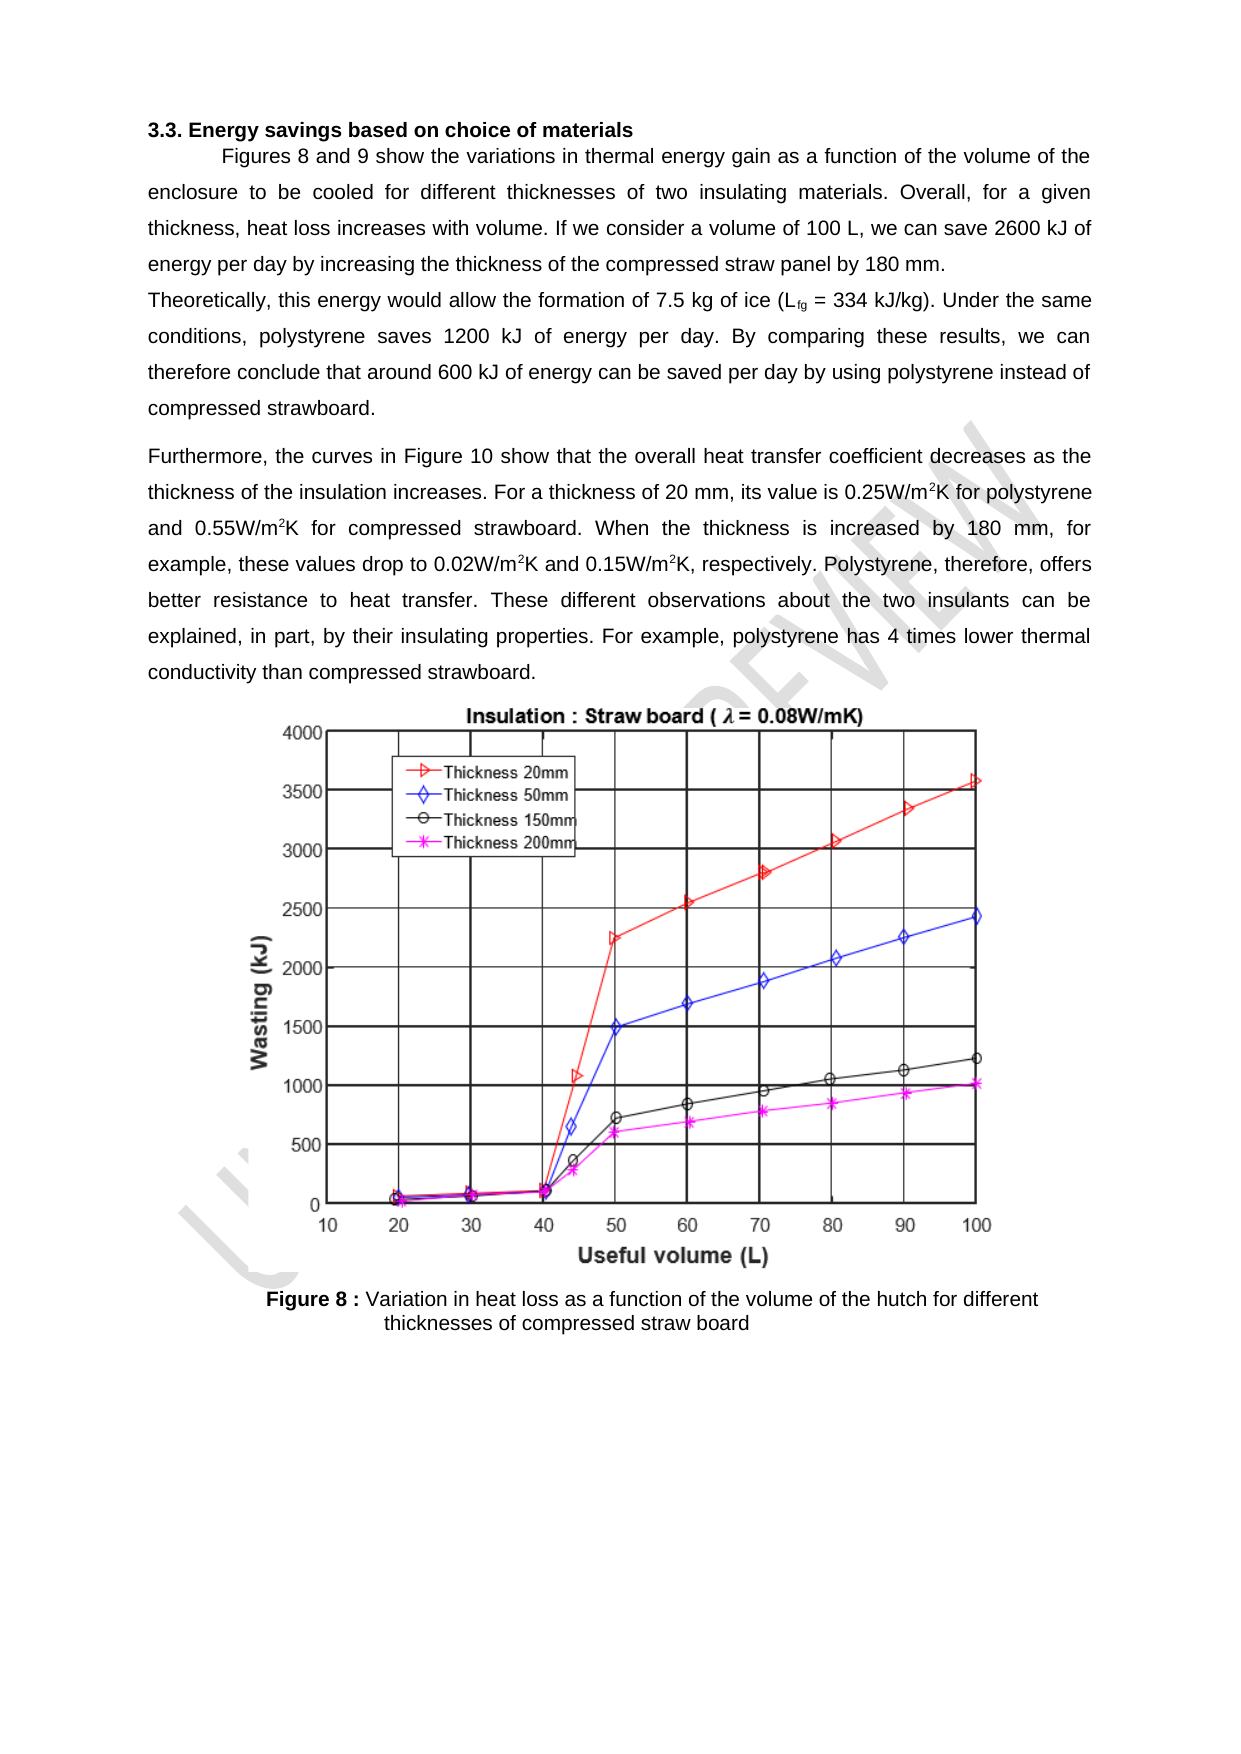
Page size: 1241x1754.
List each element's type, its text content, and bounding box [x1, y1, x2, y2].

text Theoretically, this energy would allow the formation of 7.5 kg of ice (Lfg = 334 kJ/kg). Under the same conditions, polystyrene saves 1200 kJ of energy per day. By comparing these results, we can therefore conclude that around 600 kJ of energy can be saved per day by using polystyrene instead of compressed strawboard. [148, 288, 1092, 419]
picture [248, 708, 992, 1272]
subtitle 3.3. Energy savings based on choice of materials [148, 118, 1092, 142]
text Figure 8 : Variation in heat loss as a function of the volume of the hutch for different thicknesses of compressed straw board [266, 1287, 1063, 1335]
text Furthermore, the curves in Figure 10 show that the overall heat transfer coefficient decreases as the thickness of the insulation increases. For a thickness of 20 mm, its value is 0.25W/m2K for polystyrene and 0.55W/m2K for compressed strawboard. When the thickness is increased by 180 mm, for example, these values drop to 0.02W/m2K and 0.15W/m2K, respectively. Polystyrene, therefore, offers better resistance to heat transfer. These different observations about the two insulants can be explained, in part, by their insulating properties. For example, polystyrene has 4 times lower thermal conductivity than compressed strawboard. [148, 444, 1092, 683]
text Figures 8 and 9 show the variations in thermal energy gain as a function of the volume of the enclosure to be cooled for different thicknesses of two insulating materials. Overall, for a given thickness, heat loss increases with volume. If we consider a volume of 100 L, we can save 2600 kJ of energy per day by increasing the thickness of the compressed straw panel by 180 mm. [148, 144, 1092, 276]
